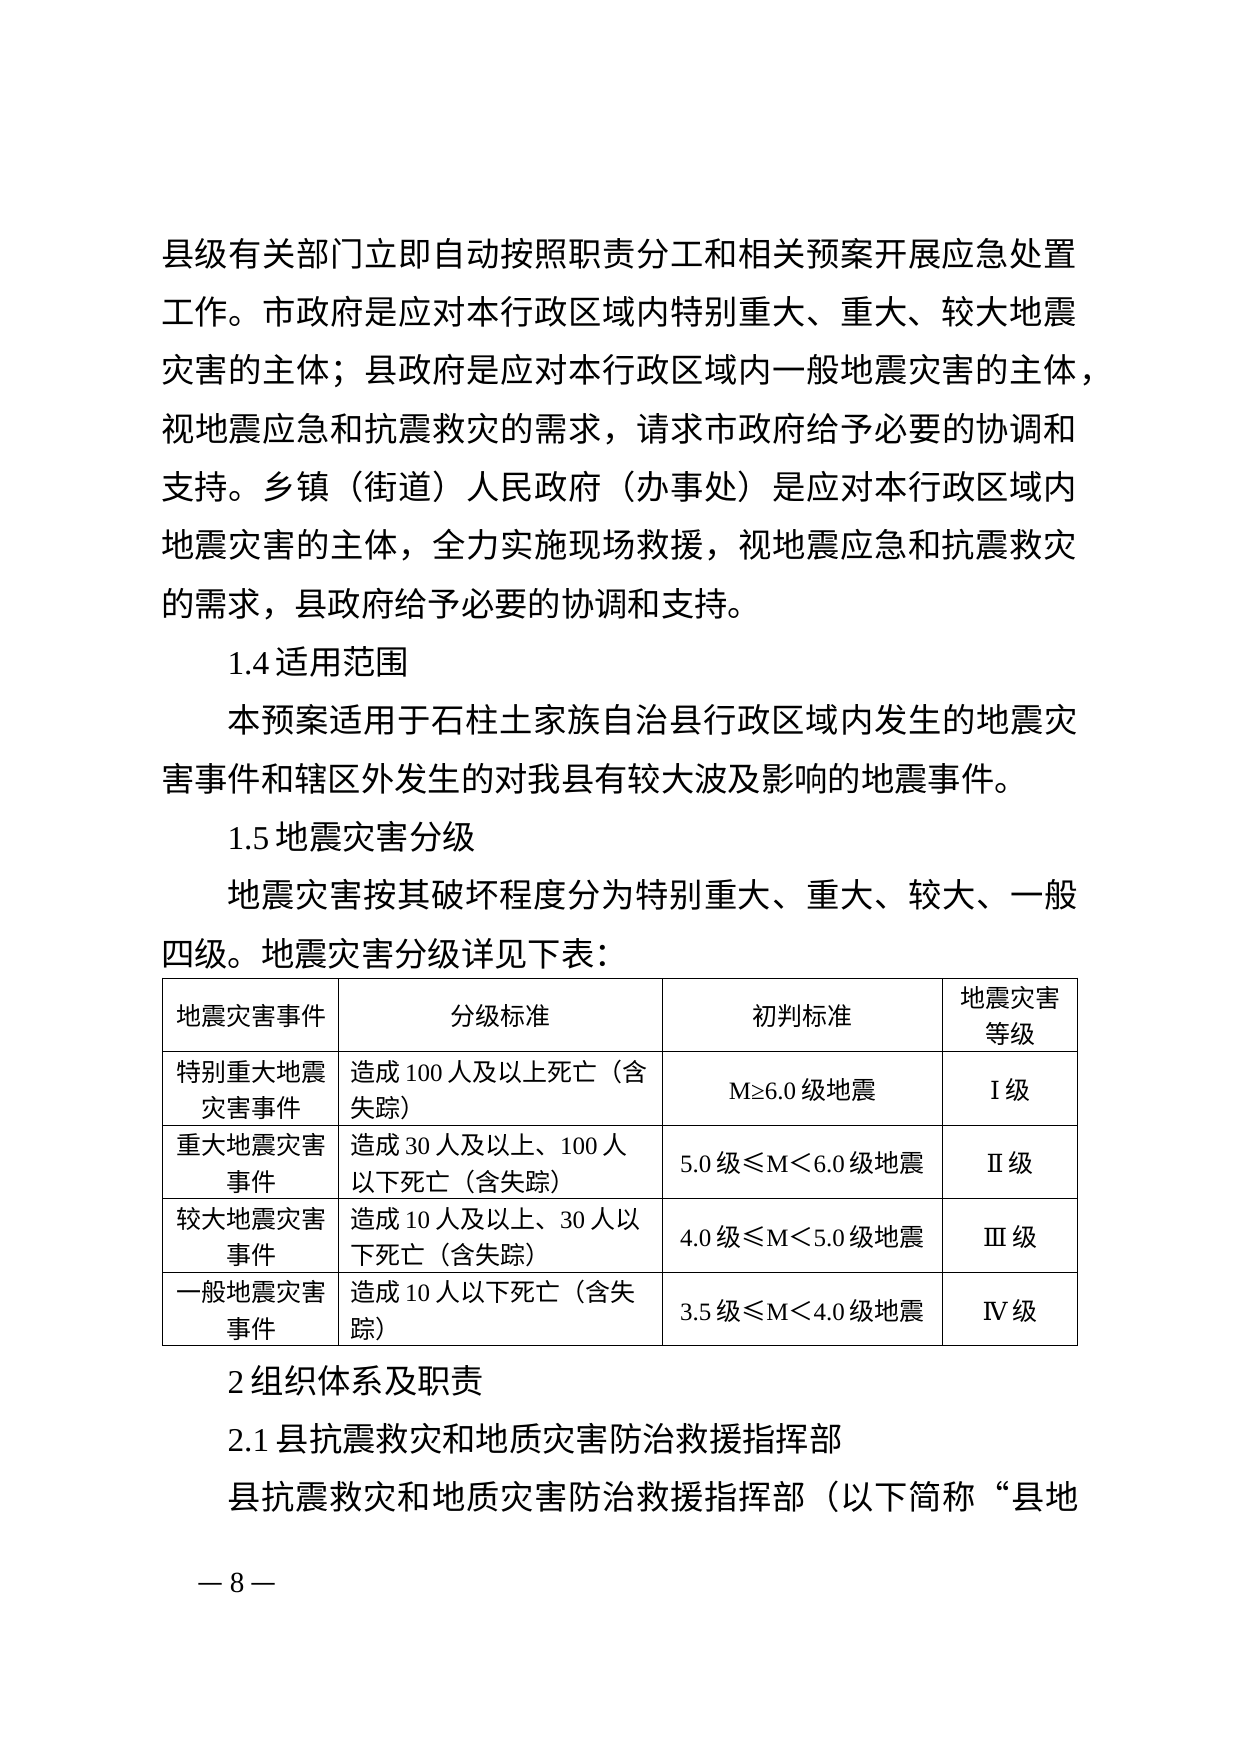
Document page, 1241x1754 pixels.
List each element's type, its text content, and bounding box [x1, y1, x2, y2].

subtitle 2.1县抗震救灾和地质灾害防治救援指挥部 [161, 1405, 1079, 1463]
subtitle 2组织体系及职责 [161, 1346, 1079, 1405]
table_cell Ⅰ级 [943, 1052, 1077, 1125]
text 本预案适用于石柱土家族自治县行政区域内发生的地震灾害事件和辖区外发生的对我县有较大波及影响的地震事件。 [161, 686, 1079, 803]
table_cell 特别重大地震 灾害事件 [163, 1052, 338, 1125]
subtitle 1.4适用范围 [161, 628, 1079, 686]
table_cell 重大地震灾害事件 [163, 1126, 338, 1198]
table_header 地震灾害 等级 [943, 979, 1077, 1051]
table_cell M≥6.0级地震 [663, 1052, 942, 1125]
table_cell 一般地震灾害事件 [163, 1273, 338, 1345]
table_header 分级标准 [339, 979, 662, 1051]
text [161, 1463, 1079, 1521]
table_cell 5.0级≤M＜6.0级地震 [663, 1126, 942, 1198]
table_header 地震灾害事件 [163, 979, 338, 1051]
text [161, 219, 1079, 628]
table_cell 造成10人以下死亡（含失踪） [339, 1273, 662, 1345]
table_cell 造成100人及以上死亡（含失踪） [339, 1052, 662, 1125]
text 地震灾害按其破坏程度分为特别重大、重大、较大、一般四级。地震灾害分级详见下表： [161, 861, 1079, 978]
table_cell 造成10人及以上、30人以下死亡（含失踪） [339, 1199, 662, 1272]
table_cell 造成30人及以上、100人以下死亡（含失踪） [339, 1126, 662, 1198]
table_cell Ⅳ级 [943, 1273, 1077, 1345]
table_cell Ⅱ级 [943, 1126, 1077, 1198]
table_cell Ⅲ级 [943, 1199, 1077, 1272]
table_cell 4.0级≤M＜5.0级地震 [663, 1199, 942, 1272]
table_header 初判标准 [663, 979, 942, 1051]
subtitle 1.5地震灾害分级 [161, 803, 1079, 861]
table_cell 3.5级≤M＜4.0级地震 [663, 1273, 942, 1345]
table_cell 较大地震灾害事件 [163, 1199, 338, 1272]
